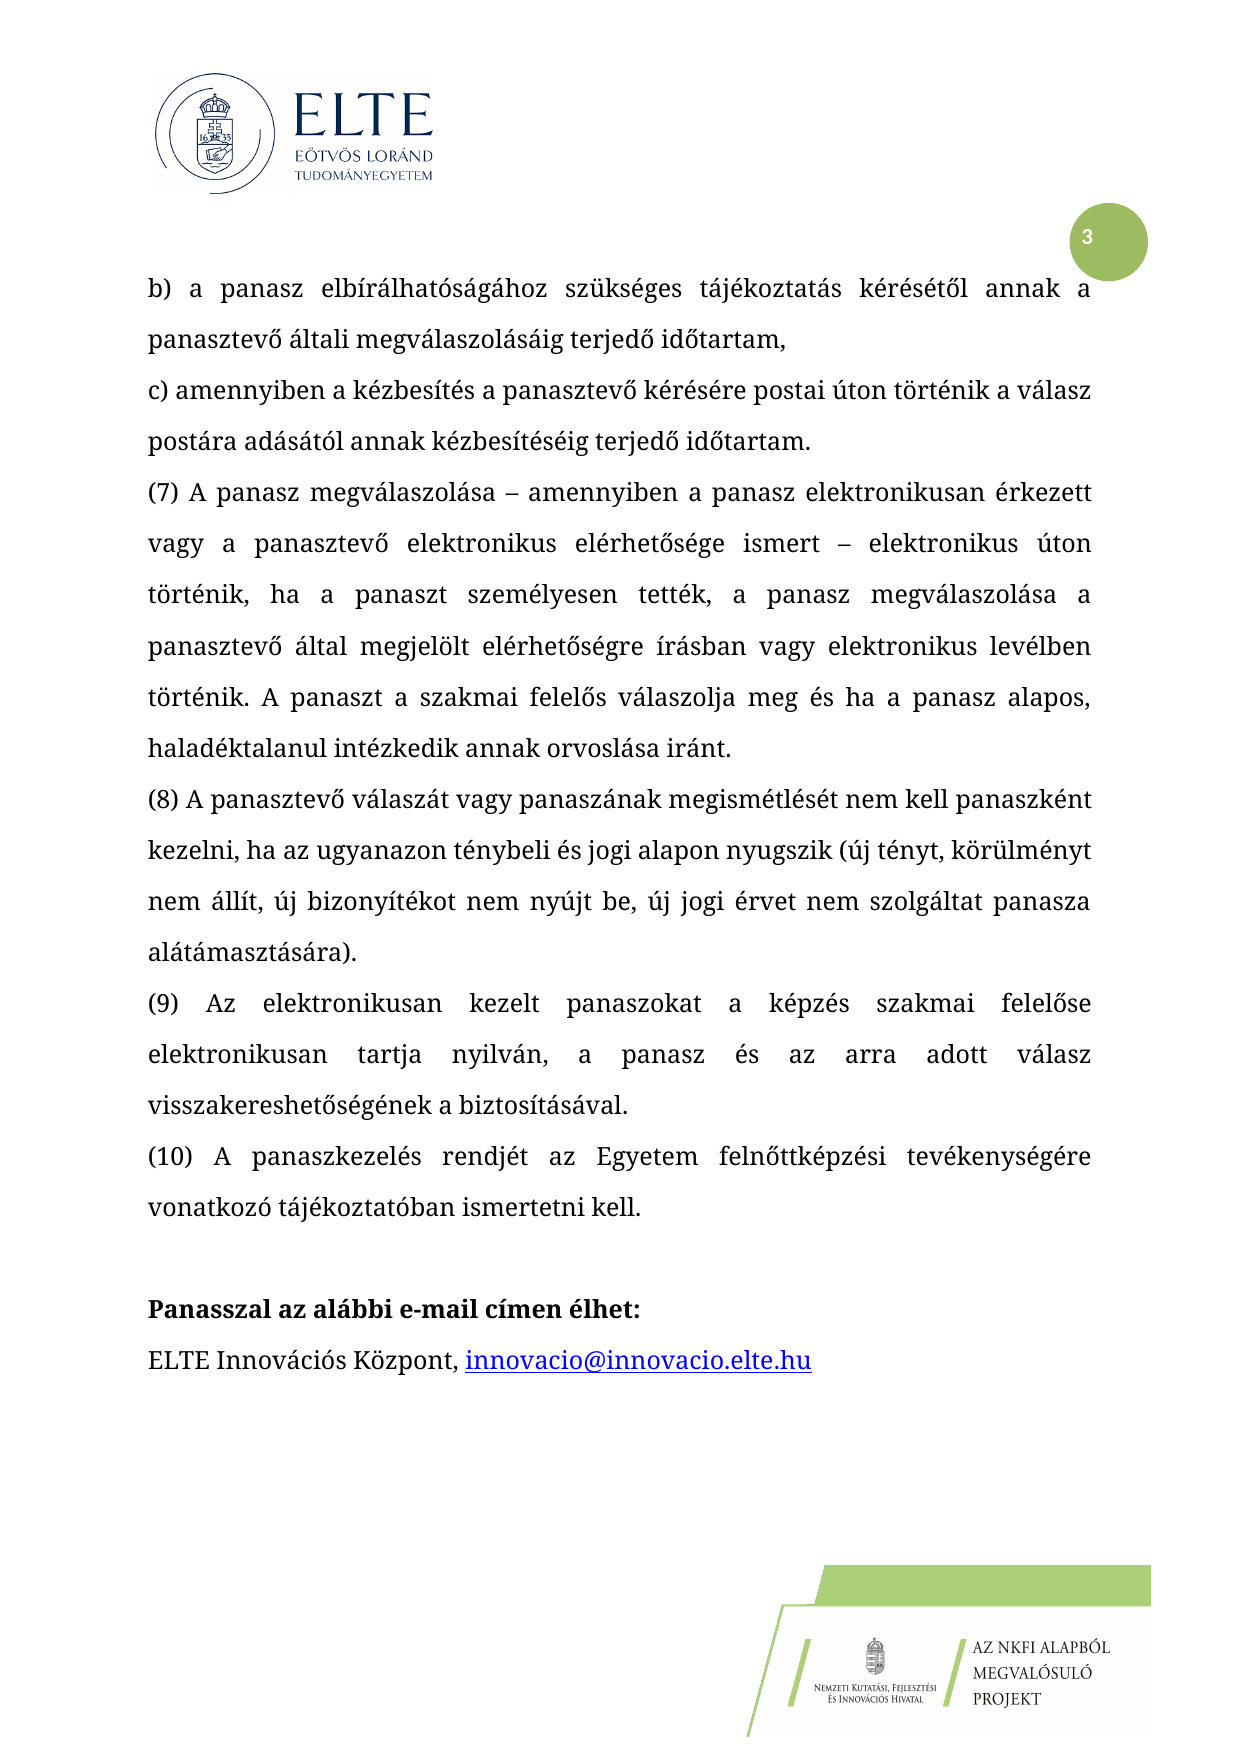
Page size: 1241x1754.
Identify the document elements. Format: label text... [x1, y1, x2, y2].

text (7) A panasz megválaszolása – amennyiben a panasz elektronikusan érkezett vagy a panasztevő elektronikus elérhetősége ismert – elektronikus úton történik, ha a panaszt személyesen tették, a panasz megválaszolása a panasztevő által megjelölt elérhetőségre írásban vagy elektronikus levélben történik. A panaszt a szakmai felelős válaszolja meg és ha a panasz alapos, haladéktalanul intézkedik annak orvoslása iránt. [148, 475, 1093, 764]
picture [155, 73, 433, 194]
text ELTE Innovációs Központ, innovacio@innovacio.elte.hu [148, 1343, 1093, 1377]
text b) a panasz elbírálhatóságához szükséges tájékoztatás kérésétől annak a panasztevő általi megválaszolásáig terjedő időtartam, [148, 271, 1093, 356]
text (10) A panaszkezelés rendjét az Egyetem felnőttképzési tevékenységére vonatkozó tájékoztatóban ismertetni kell. [148, 1139, 1093, 1224]
text (9) Az elektronikusan kezelt panaszokat a képzés szakmai felelőse elektronikusan tartja nyilván, a panasz és az arra adott válasz visszakereshetőségének a biztosításával. [148, 986, 1093, 1122]
picture [745, 1565, 1152, 1737]
text (8) A panasztevő válaszát vagy panaszának megismétlését nem kell panaszként kezelni, ha az ugyanazon ténybeli és jogi alapon nyugszik (új tényt, körülményt nem állít, új bizonyítékot nem nyújt be, új jogi érvet nem szolgáltat panasza alátámasztására). [148, 781, 1093, 968]
text Panasszal az alábbi e-mail címen élhet: [148, 1292, 1093, 1326]
text c) amennyiben a kézbesítés a panasztevő kérésére postai úton történik a válasz postára adásától annak kézbesítéséig terjedő időtartam. [148, 373, 1093, 458]
